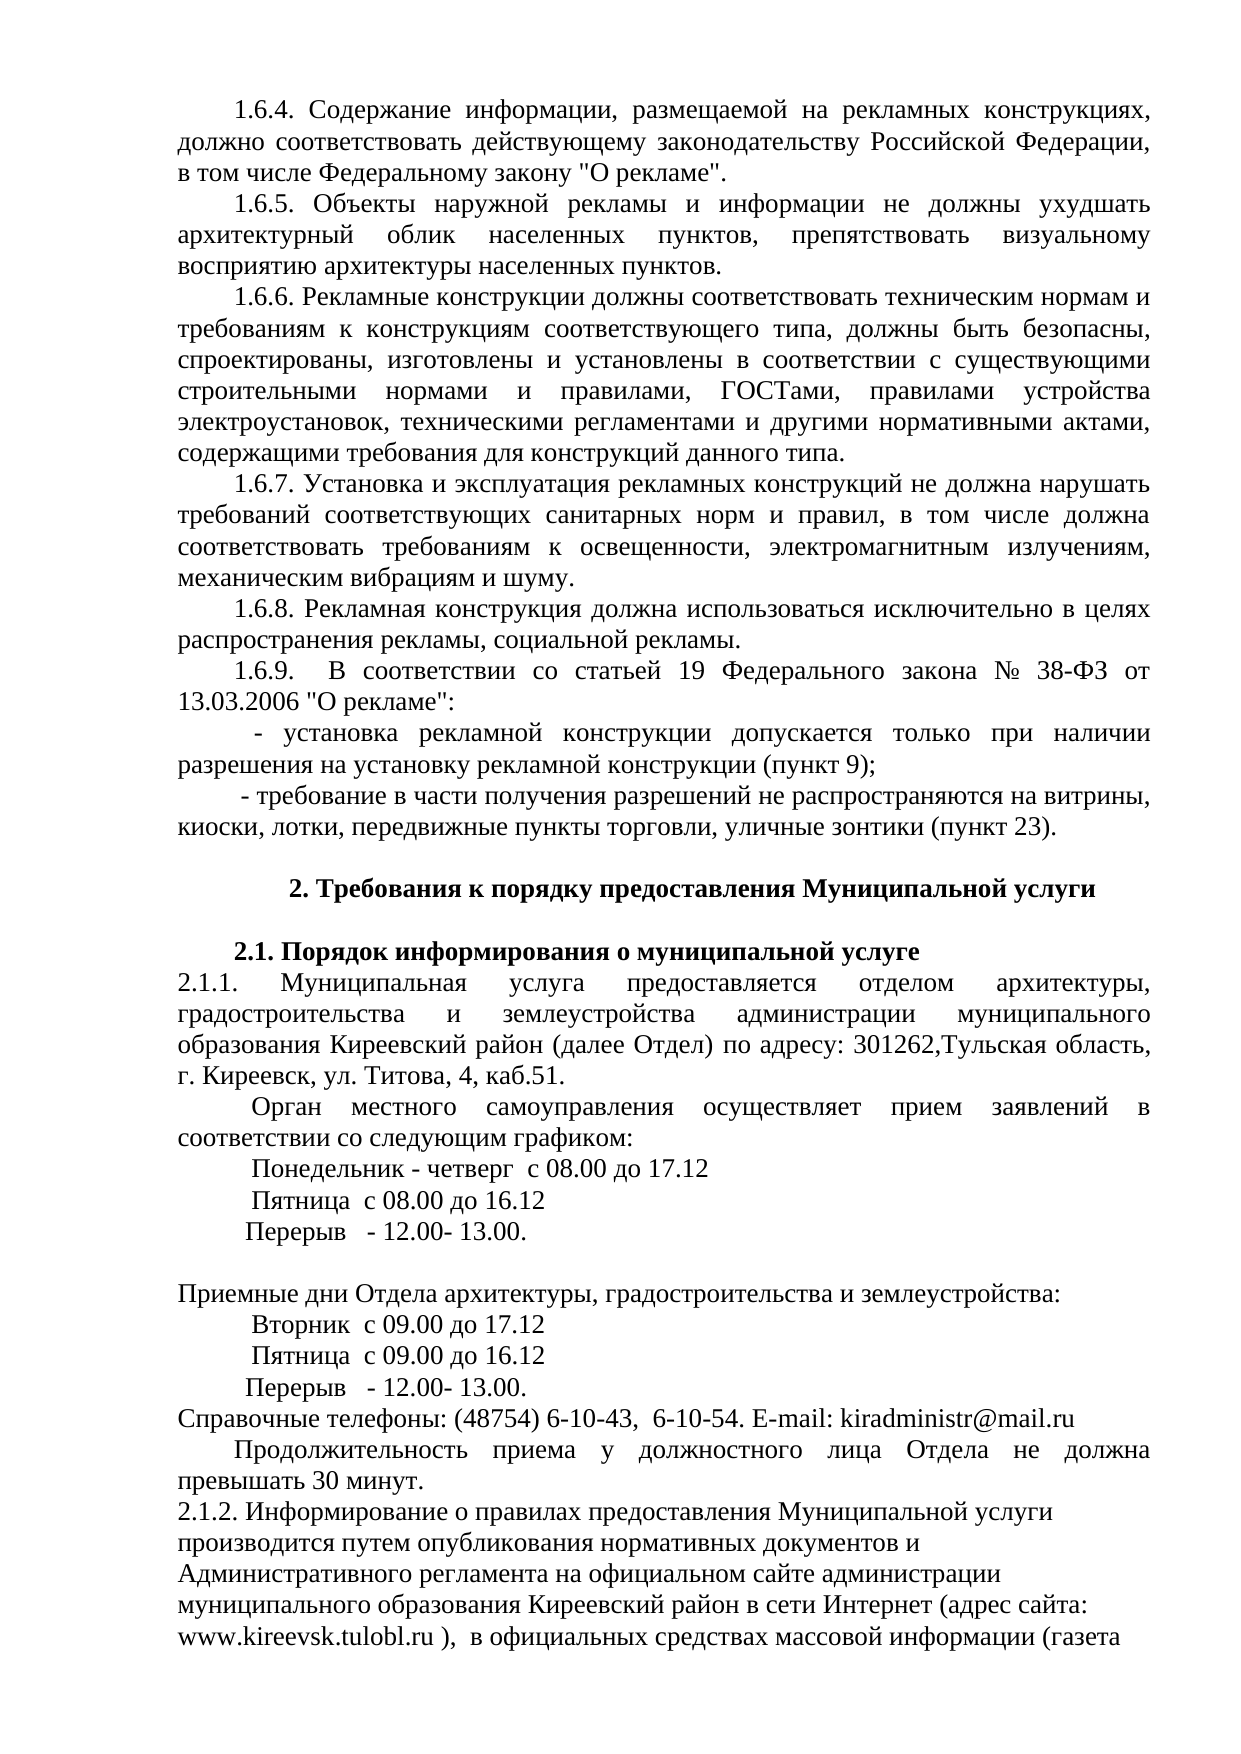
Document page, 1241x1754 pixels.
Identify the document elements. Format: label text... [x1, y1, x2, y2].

text Перерыв - 12.00- 13.00. [177, 1215, 1152, 1246]
title 2.1.1. Муниципальная услуга предоставляется отделом архитектуры, градостроительства и землеустройства администрации муниципального образования Киреевский район (далее Отдел) по адресу: 301262,Тульская область, г. Киреевск, ул. Титова, 4, каб.51. [177, 966, 1152, 1090]
title Орган местного самоуправления осуществляет прием заявлений в соответствии со следующим графиком: [177, 1090, 1152, 1153]
text - установка рекламной конструкции допускается только при наличии разрешения на установку рекламной конструкции (пункт 9); [177, 717, 1152, 779]
text Приемные дни Отдела архитектуры, градостроительства и землеустройства: [177, 1277, 1152, 1308]
text Перерыв - 12.00- 13.00. [177, 1371, 1152, 1402]
text Продолжительность приема у должностного лица Отдела не должна превышать 30 минут. [177, 1433, 1152, 1495]
text 1.6.5. Объекты наружной рекламы и информации не должны ухудшать архитектурный облик населенных пунктов, препятствовать визуальному восприятию архитектуры населенных пунктов. [177, 187, 1152, 281]
text 2.1. Порядок информирования о муниципальной услуге [177, 934, 1152, 966]
text 1.6.9. В соответствии со статьей 19 Федерального закона № 38-ФЗ от 13.03.2006 "О рекламе": [177, 654, 1152, 717]
title Пятница с 09.00 до 16.12 [177, 1339, 1152, 1371]
text 2. Требования к порядку предоставления Муниципальной услуги [177, 872, 1152, 903]
title Пятница с 08.00 до 16.12 [177, 1184, 1152, 1215]
text 1.6.4. Содержание информации, размещаемой на рекламных конструкциях, должно соответствовать действующему законодательству Российской Федерации, в том числе Федеральному закону "О рекламе". [177, 94, 1152, 187]
text 1.6.7. Установка и эксплуатация рекламных конструкций не должна нарушать требований соответствующих санитарных норм и правил, в том числе должна соответствовать требованиям к освещенности, электромагнитным излучениям, механическим вибрациям и шуму. [177, 467, 1152, 592]
title Вторник с 09.00 до 17.12 [177, 1308, 1152, 1339]
text - требование в части получения разрешений не распространяются на витрины, киоски, лотки, передвижные пункты торговли, уличные зонтики (пункт 23). [177, 779, 1152, 841]
text 1.6.8. Рекламная конструкция должна использоваться исключительно в целях распространения рекламы, социальной рекламы. [177, 592, 1152, 654]
text Справочные телефоны: (48754) 6-10-43, 6-10-54. Е-mail: kiradministr@mail.ru [177, 1402, 1152, 1433]
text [177, 1495, 1152, 1651]
text 1.6.6. Рекламные конструкции должны соответствовать техническим нормам и требованиям к конструкциям соответствующего типа, должны быть безопасны, спроектированы, изготовлены и установлены в соответствии с существующими строительными нормами и правилами, ГОСТами, правилами устройства электроустановок, техническими регламентами и другими нормативными актами, содержащими требования для конструкций данного типа. [177, 281, 1152, 467]
title Понедельник - четверг с 08.00 до 17.12 [177, 1153, 1152, 1184]
